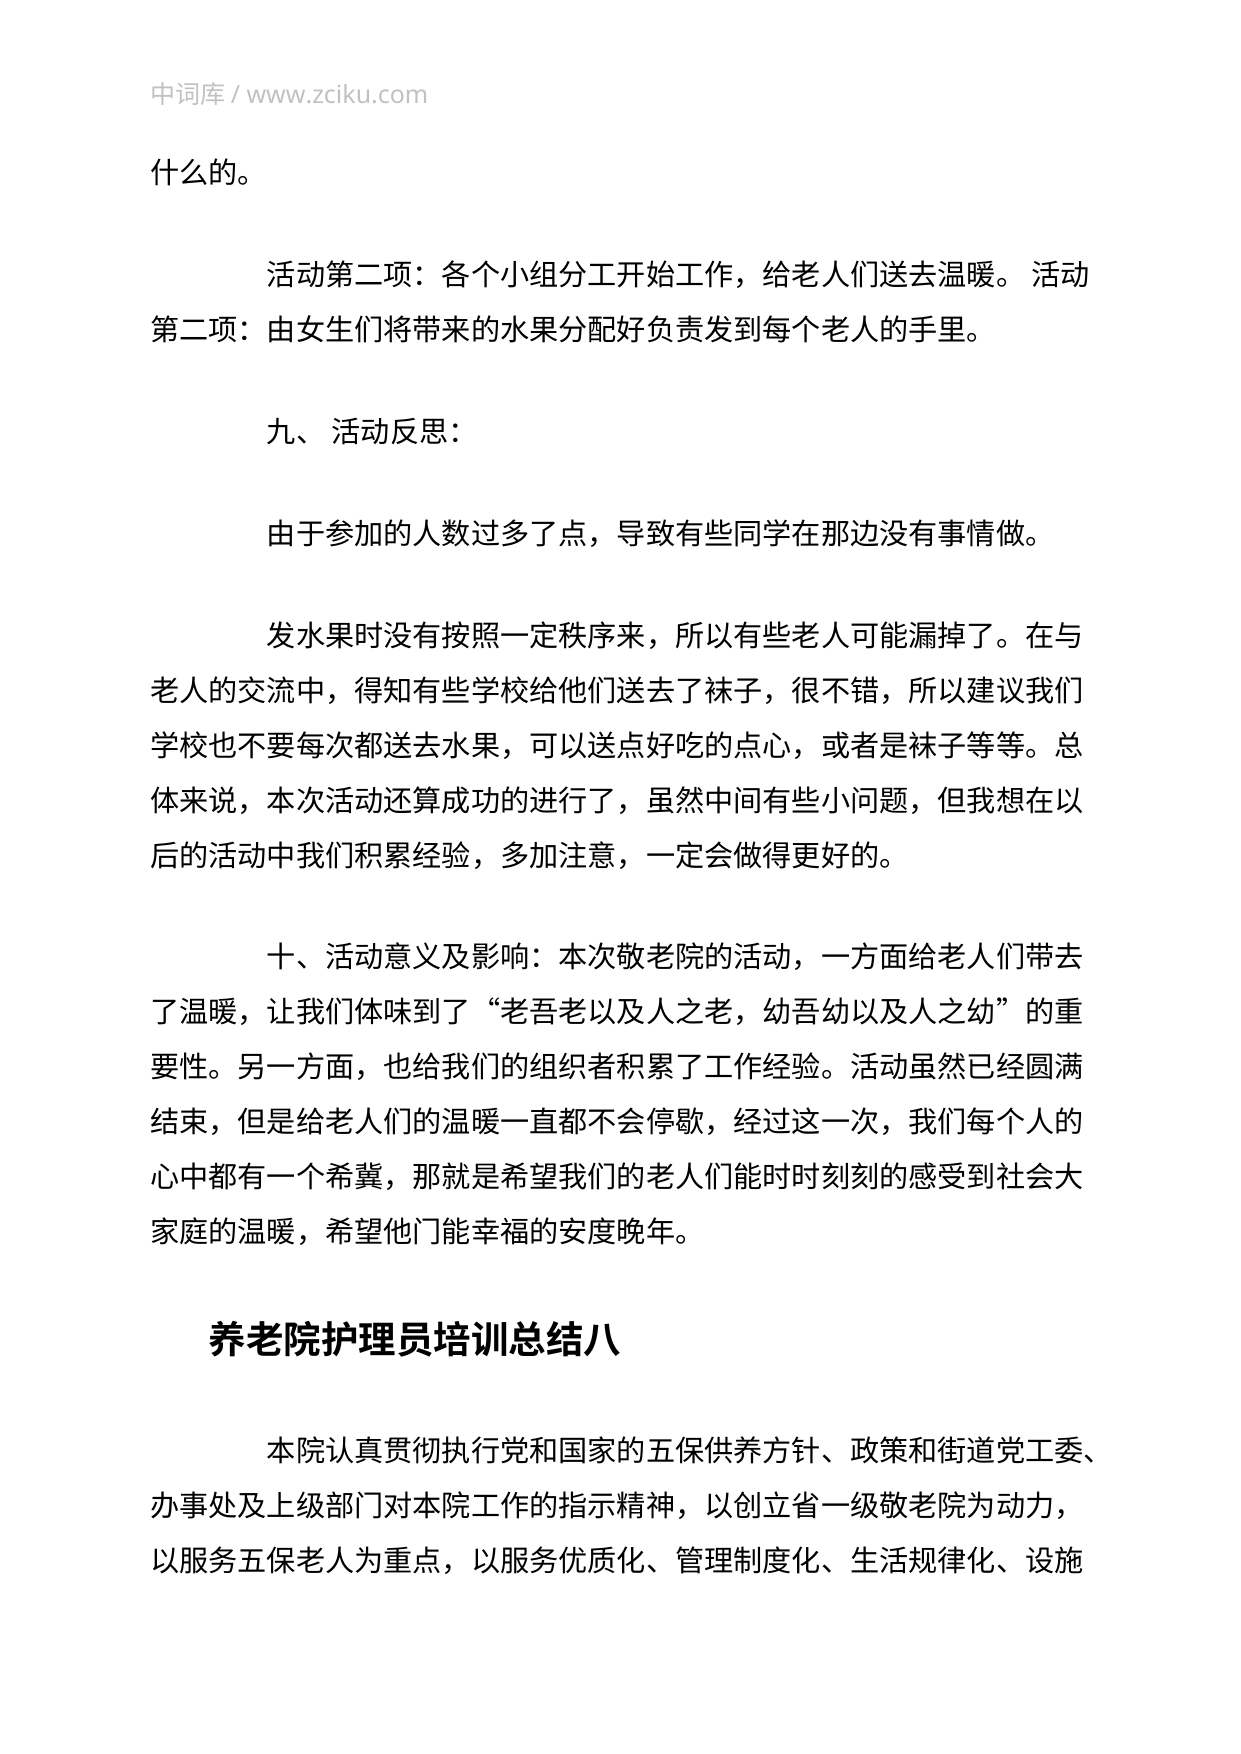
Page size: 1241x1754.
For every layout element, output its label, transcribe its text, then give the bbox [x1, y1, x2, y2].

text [150, 1428, 1090, 1580]
text 由于参加的人数过多了点，导致有些同学在那边没有事情做。 [150, 511, 1090, 553]
text 养老院护理员培训总结八 [150, 1310, 1090, 1364]
text 十、活动意义及影响：本次敬老院的活动，一方面给老人们带去了温暖，让我们体味到了“老吾老以及人之老，幼吾幼以及人之幼”的重要性。另一方面，也给我们的组织者积累了工作经验。活动虽然已经圆满结束，但是给老人们的温暖一直都不会停歇，经过这一次，我们每个人的心中都有一个希冀，那就是希望我们的老人们能时时刻刻的感受到社会大家庭的温暖，希望他门能幸福的安度晚年。 [150, 934, 1090, 1251]
text 九、 活动反思： [150, 408, 1090, 451]
text 活动第二项：各个小组分工开始工作，给老人们送去温暖。 活动第二项：由女生们将带来的水果分配好负责发到每个老人的手里。 [150, 252, 1090, 349]
text 发水果时没有按照一定秩序来，所以有些老人可能漏掉了。在与老人的交流中，得知有些学校给他们送去了袜子，很不错，所以建议我们学校也不要每次都送去水果，可以送点好吃的点心，或者是袜子等等。总体来说，本次活动还算成功的进行了，虽然中间有些小问题，但我想在以后的活动中我们积累经验，多加注意，一定会做得更好的。 [150, 612, 1090, 874]
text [150, 150, 1090, 192]
